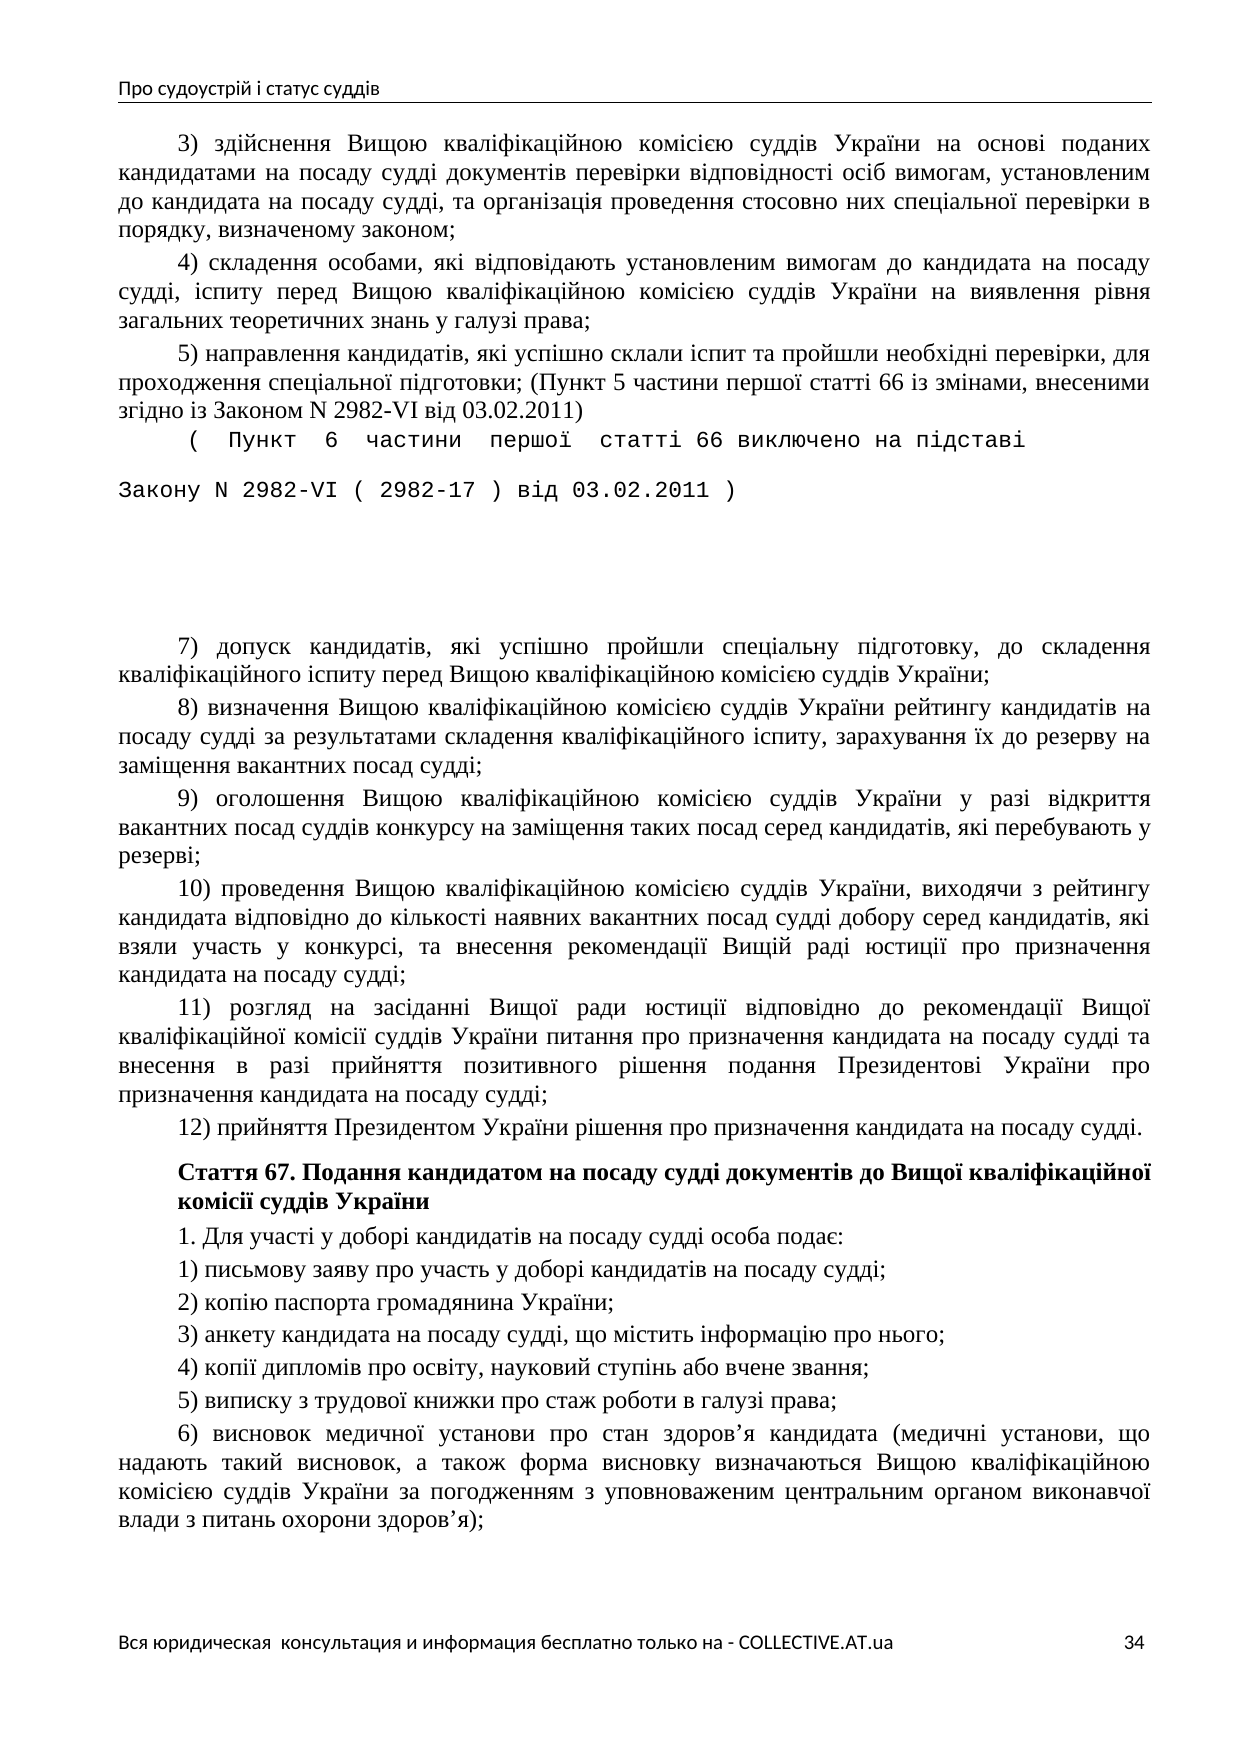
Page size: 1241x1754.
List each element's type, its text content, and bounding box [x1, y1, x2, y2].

text 1) письмову заяву про участь у доборі кандидатів на посаду судді; [118, 1254, 1152, 1282]
text 3) анкету кандидата на посаду судді, що містить інформацію про нього; [118, 1319, 1152, 1348]
text Закону N 2982-VI ( 2982-17 ) від 03.02.2011 ) [118, 479, 1152, 505]
text 1. Для участі у доборі кандидатів на посаду судді особа подає: [118, 1221, 1152, 1249]
text 9) оголошення Вищою кваліфікаційною комісією суддів України у разі відкриття вакантних посад суддів конкурсу на заміщення таких посад серед кандидатів, які перебувають у резерві; [118, 783, 1152, 869]
text 3) здійснення Вищою кваліфікаційною комісією суддів України на основі поданих кандидатами на посаду судді документів перевірки відповідності осіб вимогам, установленим до кандидата на посаду судді, та організація проведення стосовно них спеціальної перевірки в порядку, визначеному законом; [118, 128, 1152, 243]
subtitle Стаття 67. Подання кандидатом на посаду судді документів до Вищої кваліфікаційної комісії суддів України [177, 1157, 1152, 1214]
text 6) висновок медичної установи про стан здоров’я кандидата (медичні установи, що надають такий висновок, а також форма висновку визначаються Вищою кваліфікаційною комісією суддів України за погодженням з уповноваженим центральним органом виконавчої влади з питань охорони здоров’я); [118, 1418, 1152, 1533]
text 5) виписку з трудової книжки про стаж роботи в галузі права; [118, 1385, 1152, 1414]
text ( Пункт 6 частини першої статті 66 виключено на підставі [118, 428, 1152, 454]
text 11) розгляд на засіданні Вищої ради юстиції відповідно до рекомендації Вищої кваліфікаційної комісії суддів України питання про призначення кандидата на посаду судді та внесення в разі прийняття позитивного рішення подання Президентові України про призначення кандидата на посаду судді; [118, 992, 1152, 1107]
text 2) копію паспорта громадянина України; [118, 1287, 1152, 1315]
text 8) визначення Вищою кваліфікаційною комісією суддів України рейтингу кандидатів на посаду судді за результатами складення кваліфікаційного іспиту, зарахування їх до резерву на заміщення вакантних посад судді; [118, 692, 1152, 779]
text 7) допуск кандидатів, які успішно пройшли спеціальну підготовку, до складення кваліфікаційного іспиту перед Вищою кваліфікаційною комісією суддів України; [118, 631, 1152, 688]
text 10) проведення Вищою кваліфікаційною комісією суддів України, виходячи з рейтингу кандидата відповідно до кількості наявних вакантних посад судді добору серед кандидатів, які взяли участь у конкурсі, та внесення рекомендації Вищій раді юстиції про призначення кандидата на посаду судді; [118, 873, 1152, 988]
text 12) прийняття Президентом України рішення про призначення кандидата на посаду судді. [118, 1112, 1152, 1140]
text 4) складення особами, які відповідають установленим вимогам до кандидата на посаду судді, іспиту перед Вищою кваліфікаційною комісією суддів України на виявлення рівня загальних теоретичних знань у галузі права; [118, 247, 1152, 334]
text 4) копії дипломів про освіту, науковий ступінь або вчене звання; [118, 1352, 1152, 1381]
text 5) направлення кандидатів, які успішно склали іспит та пройшли необхідні перевірки, для проходження спеціальної підготовки; (Пункт 5 частини першої статті 66 із змінами, внесеними згідно із Законом N 2982-VI від 03.02.2011) [118, 338, 1152, 424]
